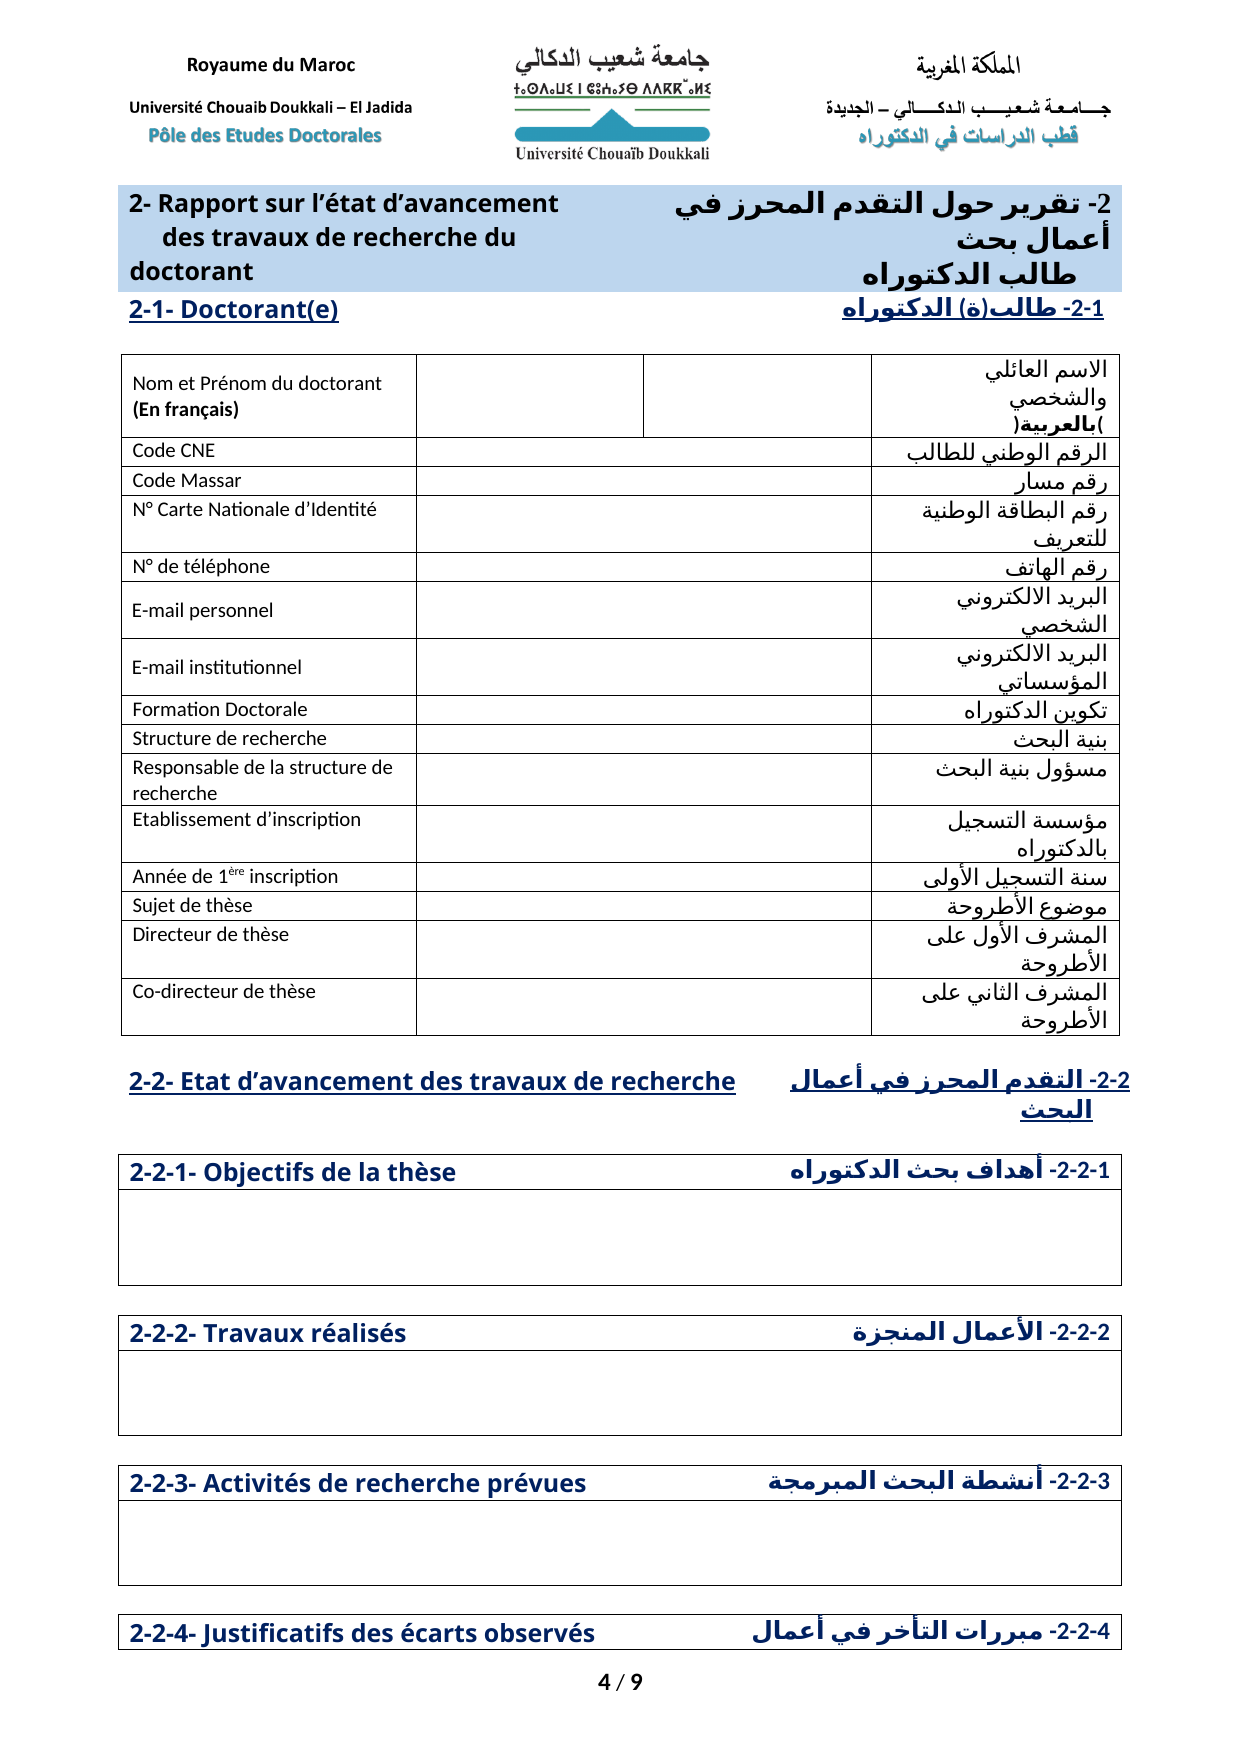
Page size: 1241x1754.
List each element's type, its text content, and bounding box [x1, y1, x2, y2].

table_header 2- تقرير حول التقدم المحرز في أعمال بحث طالب الدكتوراه [621, 185, 1122, 292]
table_header [644, 355, 871, 437]
table_cell [417, 754, 871, 805]
table_cell Responsable de la structure de recherche [122, 754, 416, 805]
table_cell رقم الهاتف [872, 553, 1119, 581]
picture [118, 44, 1123, 161]
table_cell Etablissement d’inscription [122, 806, 416, 862]
table_cell البريد الالكتروني المؤسساتي [872, 639, 1119, 695]
table_cell [417, 892, 871, 920]
table_cell البريد الالكتروني الشخصي [872, 582, 1119, 638]
table_header 2-2-1- أهداف بحث الدكتوراه [620, 1155, 1121, 1188]
table_header 2-2- Etat d’avancement des travaux de recherche [118, 1064, 724, 1125]
table_header 2-2-4- Justificatifs des écarts observés [119, 1615, 621, 1649]
table_cell Directeur de thèse [122, 921, 416, 977]
table_cell [417, 806, 871, 862]
table_cell رقم مسار [872, 467, 1119, 495]
table_cell [119, 1351, 1121, 1435]
table_cell [417, 639, 871, 695]
table_header 2-2-1- Objectifs de la thèse [119, 1155, 620, 1188]
table_cell سنة التسجيل الأولى [872, 863, 1119, 891]
table_cell المشرف الأول على الأطروحة [872, 921, 1119, 977]
table_cell Co-directeur de thèse [122, 979, 416, 1034]
table_header 2-2-2- الأعمال المنجزة [620, 1316, 1121, 1350]
table_cell [417, 553, 871, 581]
table_cell E-mail institutionnel [122, 639, 416, 695]
table_cell [417, 979, 871, 1034]
table_cell [417, 467, 871, 495]
table_cell Année de 1ère inscription [122, 863, 416, 891]
table_cell مسؤول بنية البحث [872, 754, 1119, 805]
table_cell N° Carte Nationale d’Identité [122, 496, 416, 552]
table_cell المشرف الثاني على الأطروحة [872, 979, 1119, 1034]
table_cell [119, 1501, 1121, 1585]
table_cell 2-1- طالب(ة) الدكتوراه [621, 292, 1122, 326]
table_header [417, 355, 643, 437]
table_header 2-2- التقدم المحرز في أعمال البحث [724, 1064, 1148, 1125]
table_header 2-2-3- Activités de recherche prévues [119, 1466, 620, 1499]
table_cell Code Massar [122, 467, 416, 495]
table_cell بنية البحث [872, 725, 1119, 753]
table_cell [417, 496, 871, 552]
table_cell Structure de recherche [122, 725, 416, 753]
table_cell Code CNE [122, 438, 416, 466]
table_cell [119, 1190, 1121, 1285]
table_header 2-2-4- مبررات التأخر في أعمال الأطروحة [621, 1615, 1121, 1649]
table_cell Formation Doctorale [122, 696, 416, 724]
table_header 2- Rapport sur l’état d’avancement des travaux de recherche du doctorant [118, 185, 621, 292]
table_cell [417, 921, 871, 977]
table_cell [417, 863, 871, 891]
table_cell Sujet de thèse [122, 892, 416, 920]
table_cell E-mail personnel [122, 582, 416, 638]
table_cell 2-1- Doctorant(e) [118, 292, 621, 326]
table_cell رقم البطاقة الوطنية للتعريف [872, 496, 1119, 552]
table_header Nom et Prénom du doctorant (En français) [122, 355, 416, 437]
table_header 2-2-3- أنشطة البحث المبرمجة [620, 1466, 1121, 1499]
table_cell N° de téléphone [122, 553, 416, 581]
table_cell تكوين الدكتوراه [872, 696, 1119, 724]
table_cell مؤسسة التسجيل بالدكتوراه [872, 806, 1119, 862]
table_cell الرقم الوطني للطالب [872, 438, 1119, 466]
table_cell [417, 582, 871, 638]
table_cell [417, 725, 871, 753]
table_cell موضوع الأطروحة [872, 892, 1119, 920]
table_cell [417, 696, 871, 724]
table_cell [417, 438, 871, 466]
table_header 2-2-2- Travaux réalisés [119, 1316, 620, 1350]
table_header الاسم العائلي والشخصي )بالعربية( [872, 355, 1119, 437]
